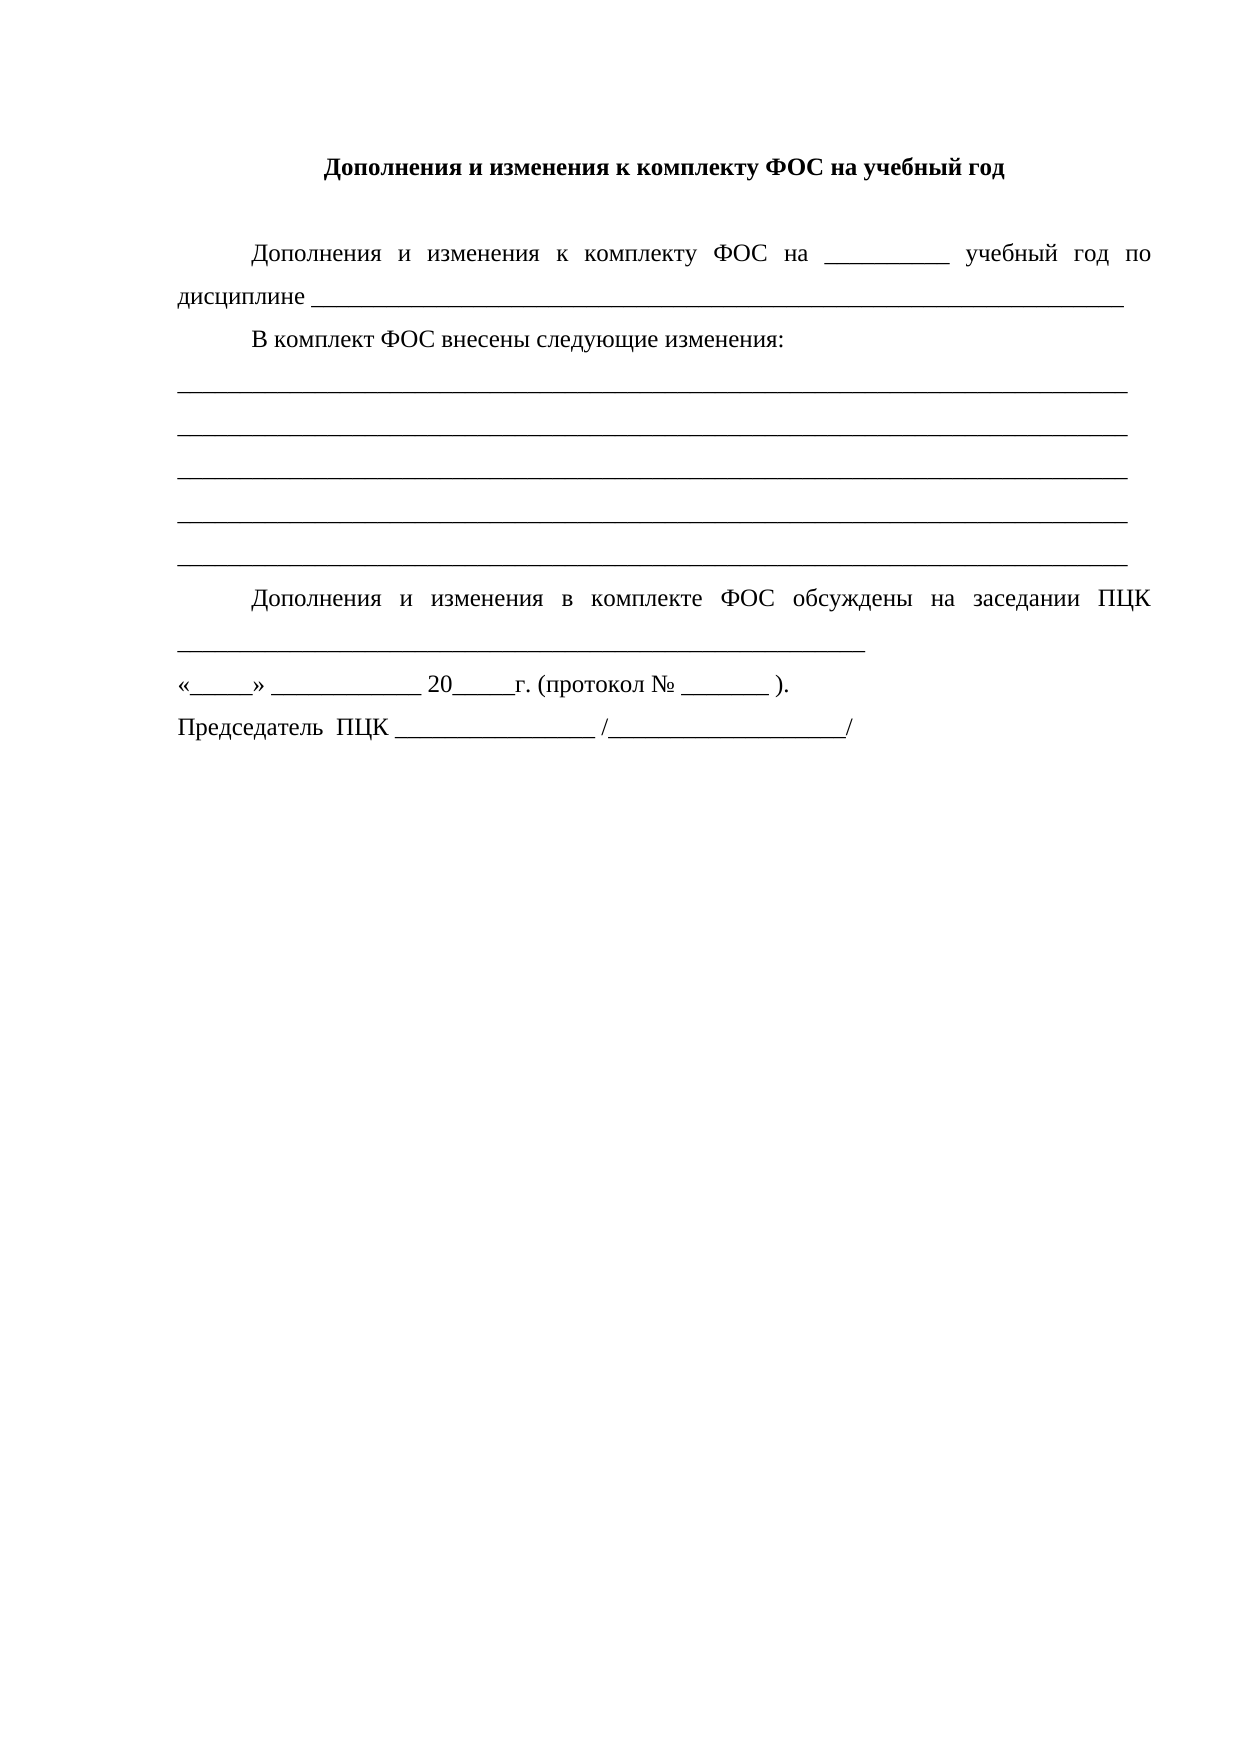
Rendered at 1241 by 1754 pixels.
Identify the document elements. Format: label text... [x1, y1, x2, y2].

text ____________________________________________________________________________ [177, 410, 1152, 439]
text Дополнения и изменения к комплекту ФОС на учебный год [177, 152, 1152, 180]
text ____________________________________________________________________________ [177, 497, 1152, 525]
text ____________________________________________________________________________ [177, 367, 1152, 396]
text ____________________________________________________________________________ [177, 453, 1152, 482]
text Дополнения и изменения к комплекту ФОС на __________ учебный год по дисциплине _________________________________________________________________ [177, 238, 1152, 310]
text «_____» ____________ 20_____г. (протокол № _______ ). [177, 669, 1152, 698]
text В комплект ФОС внесены следующие изменения: [177, 324, 1152, 353]
text Председатель ПЦК ________________ /___________________/ [177, 712, 1152, 741]
text ____________________________________________________________________________ [177, 540, 1152, 568]
text Дополнения и изменения в комплекте ФОС обсуждены на заседании ПЦК _______________________________________________________ [177, 583, 1152, 655]
